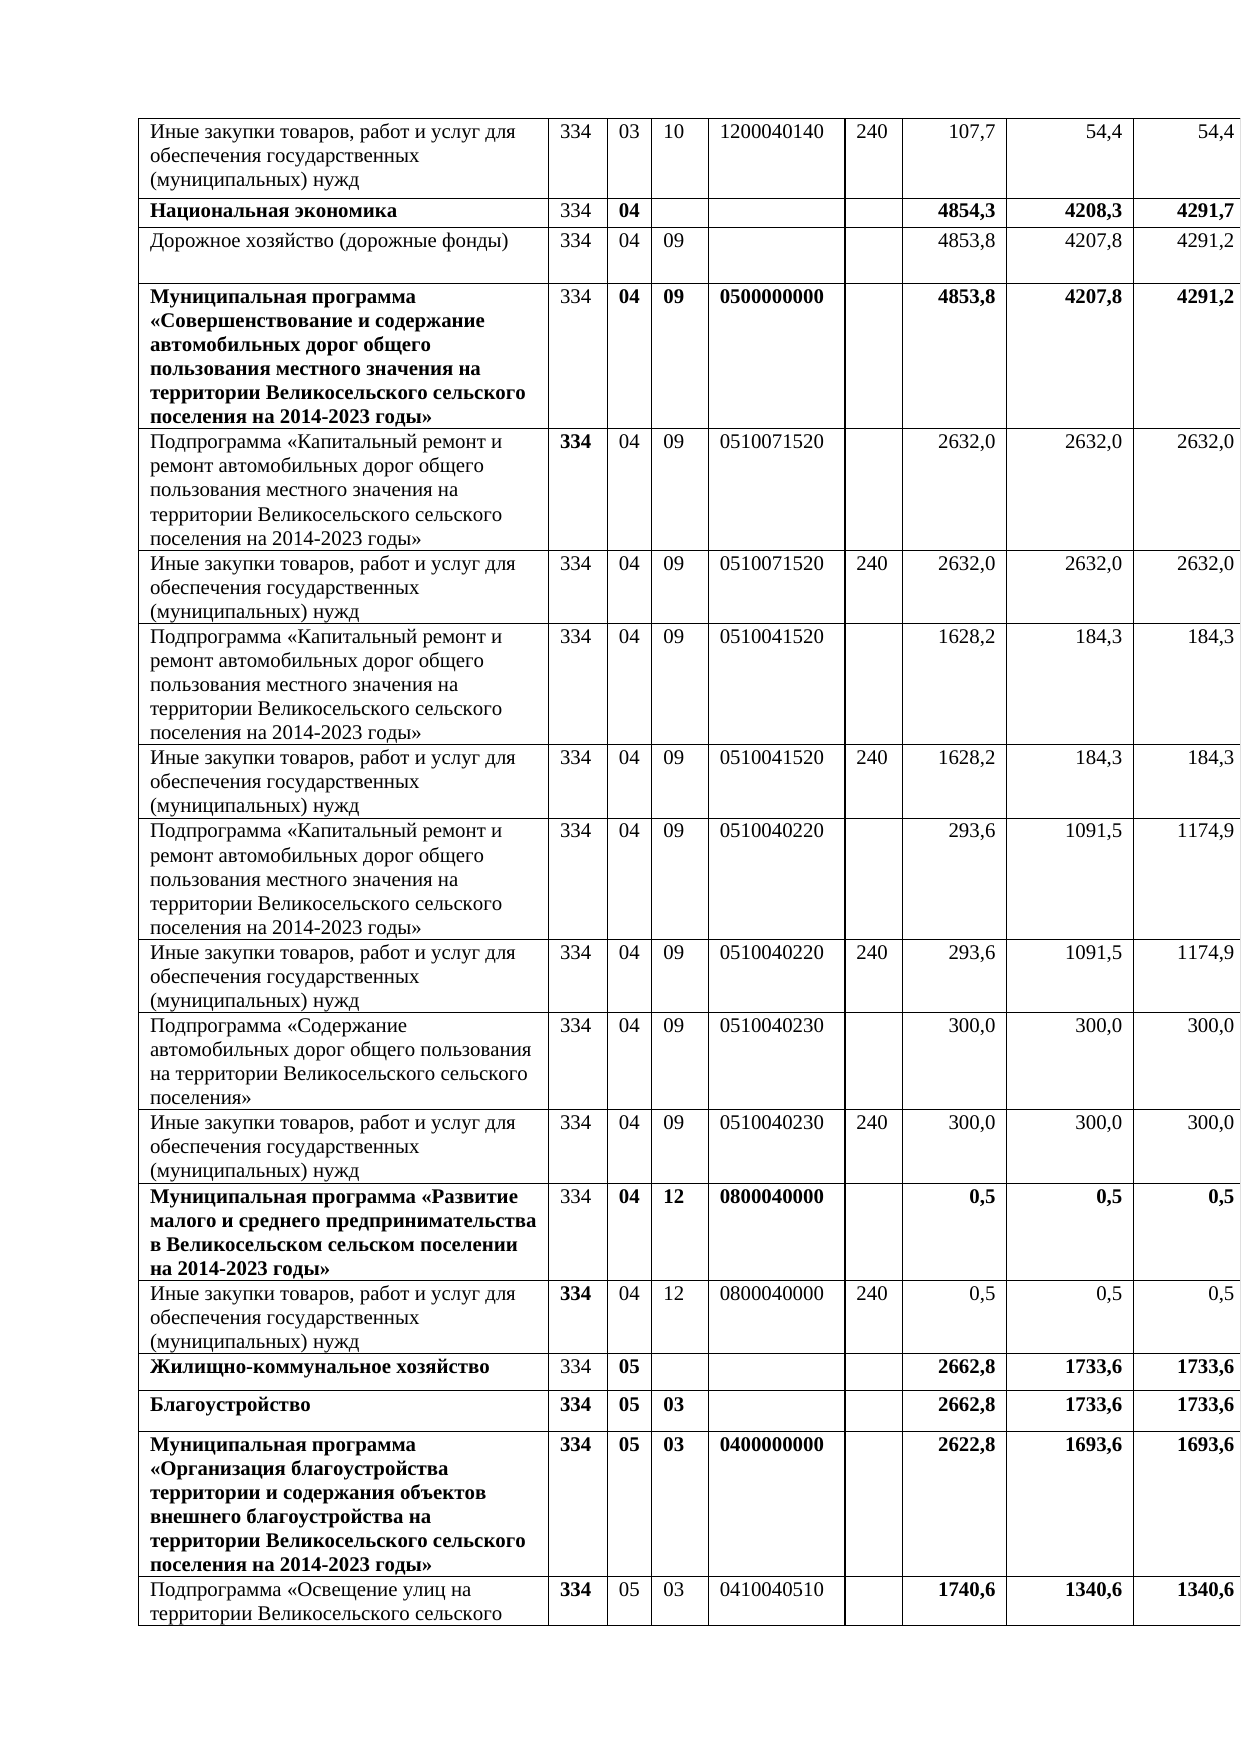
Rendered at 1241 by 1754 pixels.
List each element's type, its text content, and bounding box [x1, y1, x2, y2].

table_cell 04 [608, 940, 651, 1012]
table_cell 1174,9 [1134, 940, 1240, 1012]
table_cell 4208,3 [1007, 199, 1133, 227]
table_cell 4207,8 [1007, 284, 1133, 428]
table_cell 0,5 [903, 1281, 1006, 1353]
table_cell Благоустройство [139, 1391, 548, 1431]
table_cell 04 [608, 199, 651, 227]
table_cell 334 [549, 199, 607, 227]
table_cell [709, 199, 844, 227]
table_cell 1174,9 [1134, 819, 1240, 939]
table_cell 4291,2 [1134, 228, 1240, 283]
table_cell 0,5 [1007, 1184, 1133, 1280]
table_cell 1733,6 [1134, 1354, 1240, 1390]
table_cell 03 [652, 1577, 708, 1625]
table_cell 4207,8 [1007, 228, 1133, 283]
table_cell 12 [652, 1281, 708, 1353]
table_cell 334 [549, 1432, 607, 1576]
table_cell 0510071520 [709, 429, 844, 549]
table_cell 334 [549, 1184, 607, 1280]
table_cell 2632,0 [1007, 551, 1133, 623]
table_cell Иные закупки товаров, работ и услуг для обеспечения государственных (муниципальных) нужд [139, 1110, 548, 1182]
table_cell 05 [608, 1577, 651, 1625]
table_cell 2622,8 [903, 1432, 1006, 1576]
table_cell 240 [846, 551, 902, 623]
table_cell 1628,2 [903, 745, 1006, 817]
table_cell Жилищно-коммунальное хозяйство [139, 1354, 548, 1390]
table_cell Иные закупки товаров, работ и услуг для обеспечения государственных (муниципальных) нужд [139, 1281, 548, 1353]
table_cell 1200040140 [709, 119, 844, 197]
table_cell 09 [652, 940, 708, 1012]
table_cell 240 [846, 745, 902, 817]
table_cell 1733,6 [1134, 1391, 1240, 1431]
table_cell 09 [652, 228, 708, 283]
table_cell 2632,0 [1134, 551, 1240, 623]
table_cell 54,4 [1007, 119, 1133, 197]
table_cell Иные закупки товаров, работ и услуг для обеспечения государственных (муниципальных) нужд [139, 940, 548, 1012]
table_cell [846, 819, 902, 939]
table_cell 334 [549, 1013, 607, 1109]
table_cell 0510040230 [709, 1110, 844, 1182]
table_cell 2662,8 [903, 1391, 1006, 1431]
table_cell 4854,3 [903, 199, 1006, 227]
table_cell [652, 1354, 708, 1390]
table_cell 4291,2 [1134, 284, 1240, 428]
table_cell [846, 624, 902, 744]
table_cell 293,6 [903, 940, 1006, 1012]
table_cell 09 [652, 551, 708, 623]
table_cell [846, 1432, 902, 1576]
table_cell 04 [608, 745, 651, 817]
table_cell [846, 284, 902, 428]
table_cell 240 [846, 1281, 902, 1353]
table_cell 05 [608, 1391, 651, 1431]
table_cell 0510041520 [709, 624, 844, 744]
table_cell 1091,5 [1007, 819, 1133, 939]
table_cell 0510040230 [709, 1013, 844, 1109]
table_cell 0510071520 [709, 551, 844, 623]
table_cell 334 [549, 284, 607, 428]
table_cell 1091,5 [1007, 940, 1133, 1012]
table_cell 334 [549, 228, 607, 283]
table_cell 300,0 [1134, 1110, 1240, 1182]
table_cell 10 [652, 119, 708, 197]
table_cell 03 [608, 119, 651, 197]
table_cell 09 [652, 1110, 708, 1182]
table_cell 05 [608, 1354, 651, 1390]
table_cell 03 [652, 1432, 708, 1576]
table_cell 300,0 [903, 1013, 1006, 1109]
table_cell 04 [608, 1110, 651, 1182]
table_cell [846, 1013, 902, 1109]
table_cell Муниципальная программа «Развитие малого и среднего предпринимательства в Великосельском сельском поселении на 2014-2023 годы» [139, 1184, 548, 1280]
table_cell [709, 1391, 844, 1431]
table_cell Иные закупки товаров, работ и услуг для обеспечения государственных (муниципальных) нужд [139, 745, 548, 817]
table_cell 0510040220 [709, 940, 844, 1012]
table_cell 04 [608, 1013, 651, 1109]
table_cell 334 [549, 429, 607, 549]
table_cell 12 [652, 1184, 708, 1280]
table_cell 09 [652, 1013, 708, 1109]
table_cell [846, 1391, 902, 1431]
table_cell 0400000000 [709, 1432, 844, 1576]
table_cell 05 [608, 1432, 651, 1576]
table_cell 04 [608, 819, 651, 939]
table_cell Подпрограмма «Капитальный ремонт и ремонт автомобильных дорог общего пользования местного значения на территории Великосельского сельского поселения на 2014-2023 годы» [139, 819, 548, 939]
table_cell [709, 228, 844, 283]
table_cell 09 [652, 819, 708, 939]
table_cell 4853,8 [903, 284, 1006, 428]
table_cell 54,4 [1134, 119, 1240, 197]
table_cell 184,3 [1007, 624, 1133, 744]
table_cell Национальная экономика [139, 199, 548, 227]
table_cell 184,3 [1007, 745, 1133, 817]
table_cell 184,3 [1134, 624, 1240, 744]
table_cell 334 [549, 819, 607, 939]
table_cell Муниципальная программа «Организация благоустройства территории и содержания объектов внешнего благоустройства на территории Великосельского сельского поселения на 2014-2023 годы» [139, 1432, 548, 1576]
table_cell [846, 1577, 902, 1625]
table_cell 1340,6 [1134, 1577, 1240, 1625]
table_cell 1733,6 [1007, 1354, 1133, 1390]
table_cell 240 [846, 119, 902, 197]
table_cell 184,3 [1134, 745, 1240, 817]
table_cell 0,5 [1134, 1281, 1240, 1353]
table_cell 300,0 [1134, 1013, 1240, 1109]
table_cell 04 [608, 551, 651, 623]
table_cell Подпрограмма «Капитальный ремонт и ремонт автомобильных дорог общего пользования местного значения на территории Великосельского сельского поселения на 2014-2023 годы» [139, 624, 548, 744]
table_cell 0,5 [903, 1184, 1006, 1280]
table_cell 0,5 [1134, 1184, 1240, 1280]
table_cell 09 [652, 284, 708, 428]
table_cell 334 [549, 119, 607, 197]
table_cell 04 [608, 228, 651, 283]
table_cell 2632,0 [1134, 429, 1240, 549]
table_cell 04 [608, 1184, 651, 1280]
table_cell 04 [608, 284, 651, 428]
table_cell [846, 199, 902, 227]
table_cell [846, 1184, 902, 1280]
table_cell Дорожное хозяйство (дорожные фонды) [139, 228, 548, 283]
table_cell 09 [652, 745, 708, 817]
table_cell 04 [608, 624, 651, 744]
table_cell 1693,6 [1134, 1432, 1240, 1576]
table_cell 334 [549, 940, 607, 1012]
table_cell 2632,0 [903, 429, 1006, 549]
table_cell [846, 228, 902, 283]
table_cell [846, 429, 902, 549]
table_cell [709, 1354, 844, 1390]
table_cell 107,7 [903, 119, 1006, 197]
table_cell 1740,6 [903, 1577, 1006, 1625]
table_cell Иные закупки товаров, работ и услуг для обеспечения государственных (муниципальных) нужд [139, 119, 548, 197]
table_cell 04 [608, 429, 651, 549]
table_cell 334 [549, 1354, 607, 1390]
table_cell 0800040000 [709, 1184, 844, 1280]
table_cell Подпрограмма «Капитальный ремонт и ремонт автомобильных дорог общего пользования местного значения на территории Великосельского сельского поселения на 2014-2023 годы» [139, 429, 548, 549]
table_cell 4853,8 [903, 228, 1006, 283]
table_cell 0510041520 [709, 745, 844, 817]
table_cell 334 [549, 1281, 607, 1353]
table_cell Подпрограмма «Содержание автомобильных дорог общего пользования на территории Великосельского сельского поселения» [139, 1013, 548, 1109]
table_cell 334 [549, 1110, 607, 1182]
table_cell 0,5 [1007, 1281, 1133, 1353]
table_cell Муниципальная программа «Совершенствование и содержание автомобильных дорог общего пользования местного значения на территории Великосельского сельского поселения на 2014-2023 годы» [139, 284, 548, 428]
table_cell 09 [652, 624, 708, 744]
table_cell 300,0 [1007, 1013, 1133, 1109]
table_cell 240 [846, 940, 902, 1012]
table_cell 334 [549, 1577, 607, 1625]
table_cell [652, 199, 708, 227]
table_cell 1340,6 [1007, 1577, 1133, 1625]
table_cell 293,6 [903, 819, 1006, 939]
table_cell 1693,6 [1007, 1432, 1133, 1576]
table_cell [846, 1354, 902, 1390]
table_cell 334 [549, 624, 607, 744]
table_cell 4291,7 [1134, 199, 1240, 227]
table_cell 334 [549, 1391, 607, 1431]
table_cell 2662,8 [903, 1354, 1006, 1390]
table_cell 0800040000 [709, 1281, 844, 1353]
table_cell 03 [652, 1391, 708, 1431]
table_cell 2632,0 [1007, 429, 1133, 549]
table_cell 240 [846, 1110, 902, 1182]
table_cell 1628,2 [903, 624, 1006, 744]
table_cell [139, 1577, 548, 1625]
table_cell 0500000000 [709, 284, 844, 428]
table_cell 300,0 [903, 1110, 1006, 1182]
table_cell 0510040220 [709, 819, 844, 939]
table_cell 04 [608, 1281, 651, 1353]
table_cell 2632,0 [903, 551, 1006, 623]
table_cell 0410040510 [709, 1577, 844, 1625]
table_cell 09 [652, 429, 708, 549]
table_cell 334 [549, 745, 607, 817]
table_cell 300,0 [1007, 1110, 1133, 1182]
table_cell 334 [549, 551, 607, 623]
table_cell 1733,6 [1007, 1391, 1133, 1431]
table_cell Иные закупки товаров, работ и услуг для обеспечения государственных (муниципальных) нужд [139, 551, 548, 623]
